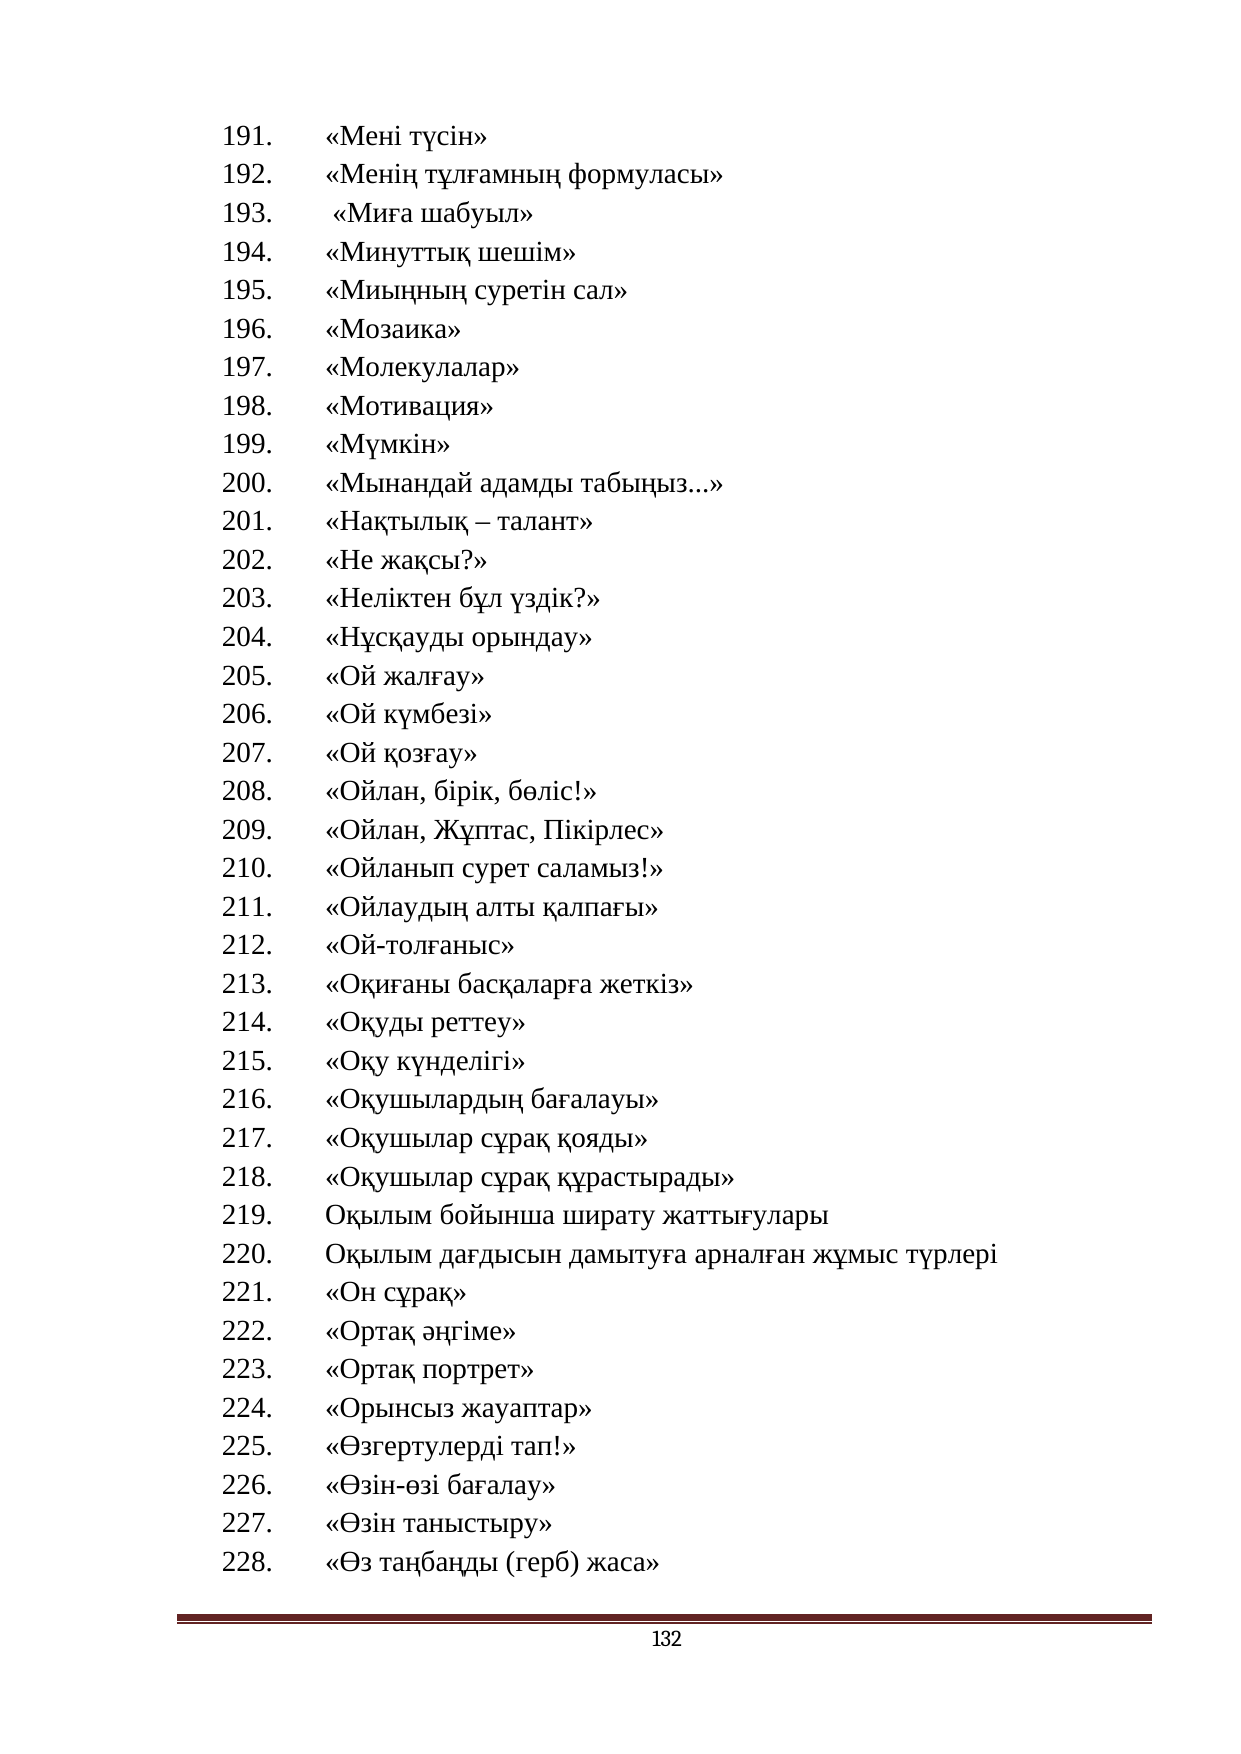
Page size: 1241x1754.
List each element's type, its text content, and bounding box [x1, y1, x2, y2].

list «Не жақсы?» [222, 542, 1152, 576]
list «Оқушылар сұрақ қояды» [222, 1120, 1152, 1154]
list «Оқу күнделігі» [222, 1043, 1152, 1077]
list «Өз таңбаңды (герб) жаса» [222, 1544, 1152, 1578]
list «Мозаика» [222, 311, 1152, 344]
list «Мені түсін» [222, 118, 1152, 152]
list «Өзін таныстыру» [222, 1506, 1152, 1539]
list «Оқиғаны басқаларға жеткіз» [222, 966, 1152, 999]
list Оқылым дағдысын дамытуға арналған жұмыс түрлері [222, 1236, 1152, 1269]
list «Он сұрақ» [222, 1274, 1152, 1308]
list «Ой қозғау» [222, 735, 1152, 768]
list «Миға шабуыл» [222, 195, 1152, 229]
list «Нақтылық – талант» [222, 503, 1152, 537]
list «Оқуды реттеу» [222, 1004, 1152, 1038]
list «Ойлан, Жұптас, Пікірлес» [222, 812, 1152, 845]
list «Мүмкін» [222, 426, 1152, 460]
list «Оқушылардың бағалауы» [222, 1082, 1152, 1115]
list «Ортақ портрет» [222, 1351, 1152, 1385]
list «Ой жалғау» [222, 658, 1152, 691]
list «Ойланып сурет саламыз!» [222, 850, 1152, 884]
list «Молекулалар» [222, 349, 1152, 383]
list «Оқушылар сұрақ құрастырады» [222, 1159, 1152, 1192]
list «Ой-толғаныс» [222, 927, 1152, 961]
list «Миыңның суретін сал» [222, 272, 1152, 306]
list «Ортақ әңгіме» [222, 1313, 1152, 1346]
list «Мотивация» [222, 388, 1152, 421]
list «Ойлан, бірік, бөліс!» [222, 773, 1152, 807]
list «Өзін-өзі бағалау» [222, 1467, 1152, 1501]
list «Минуттық шешім» [222, 234, 1152, 267]
list «Өзгертулерді тап!» [222, 1428, 1152, 1462]
list «Нұсқауды орындау» [222, 619, 1152, 653]
list «Ойлаудың алты қалпағы» [222, 889, 1152, 922]
list «Неліктен бұл үздік?» [222, 581, 1152, 614]
list Оқылым бойынша ширату жаттығулары [222, 1197, 1152, 1231]
list «Орынсыз жауаптар» [222, 1390, 1152, 1423]
list «Мынандай адамды табыңыз...» [222, 465, 1152, 498]
list «Менің тұлғамның формуласы» [222, 157, 1152, 190]
list «Ой күмбезі» [222, 696, 1152, 730]
